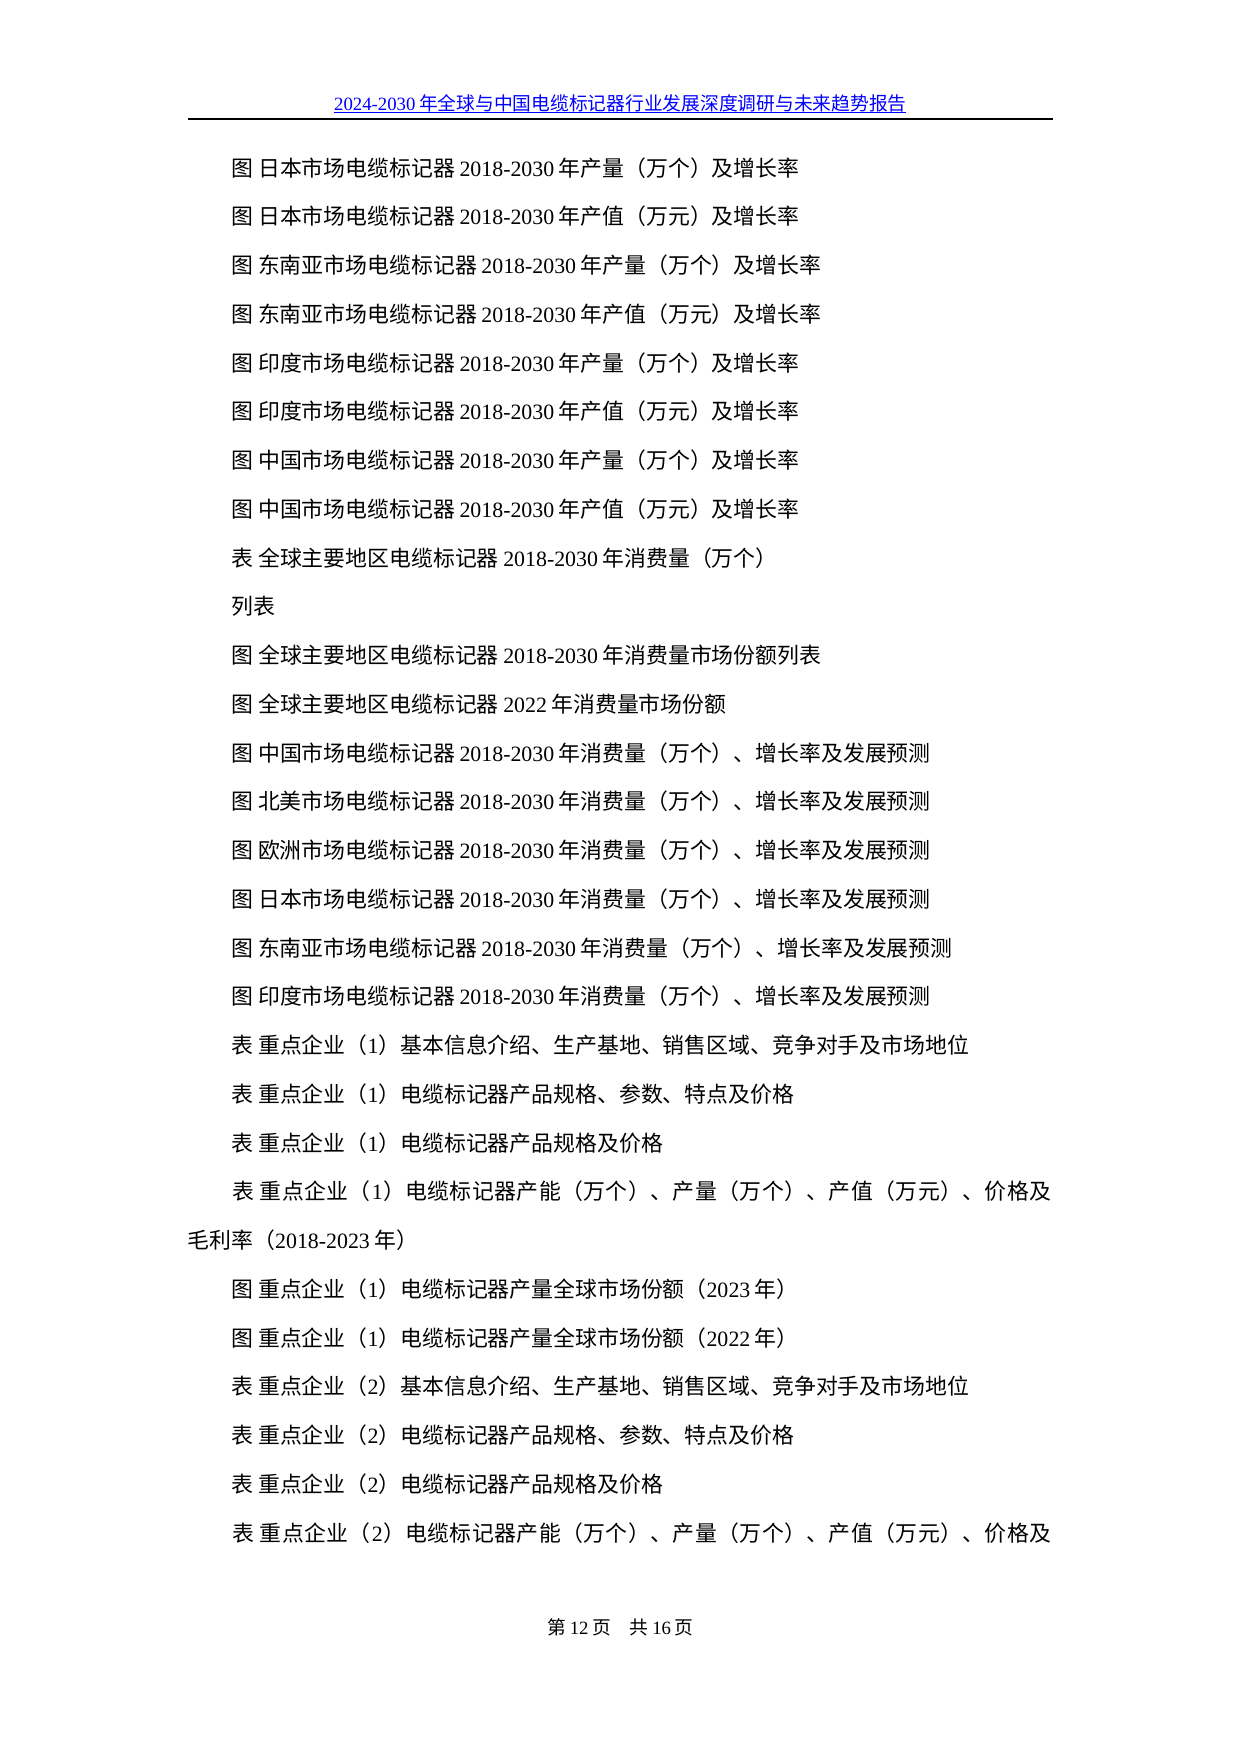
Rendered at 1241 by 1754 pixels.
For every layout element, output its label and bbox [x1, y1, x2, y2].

text [187, 150, 1053, 1548]
